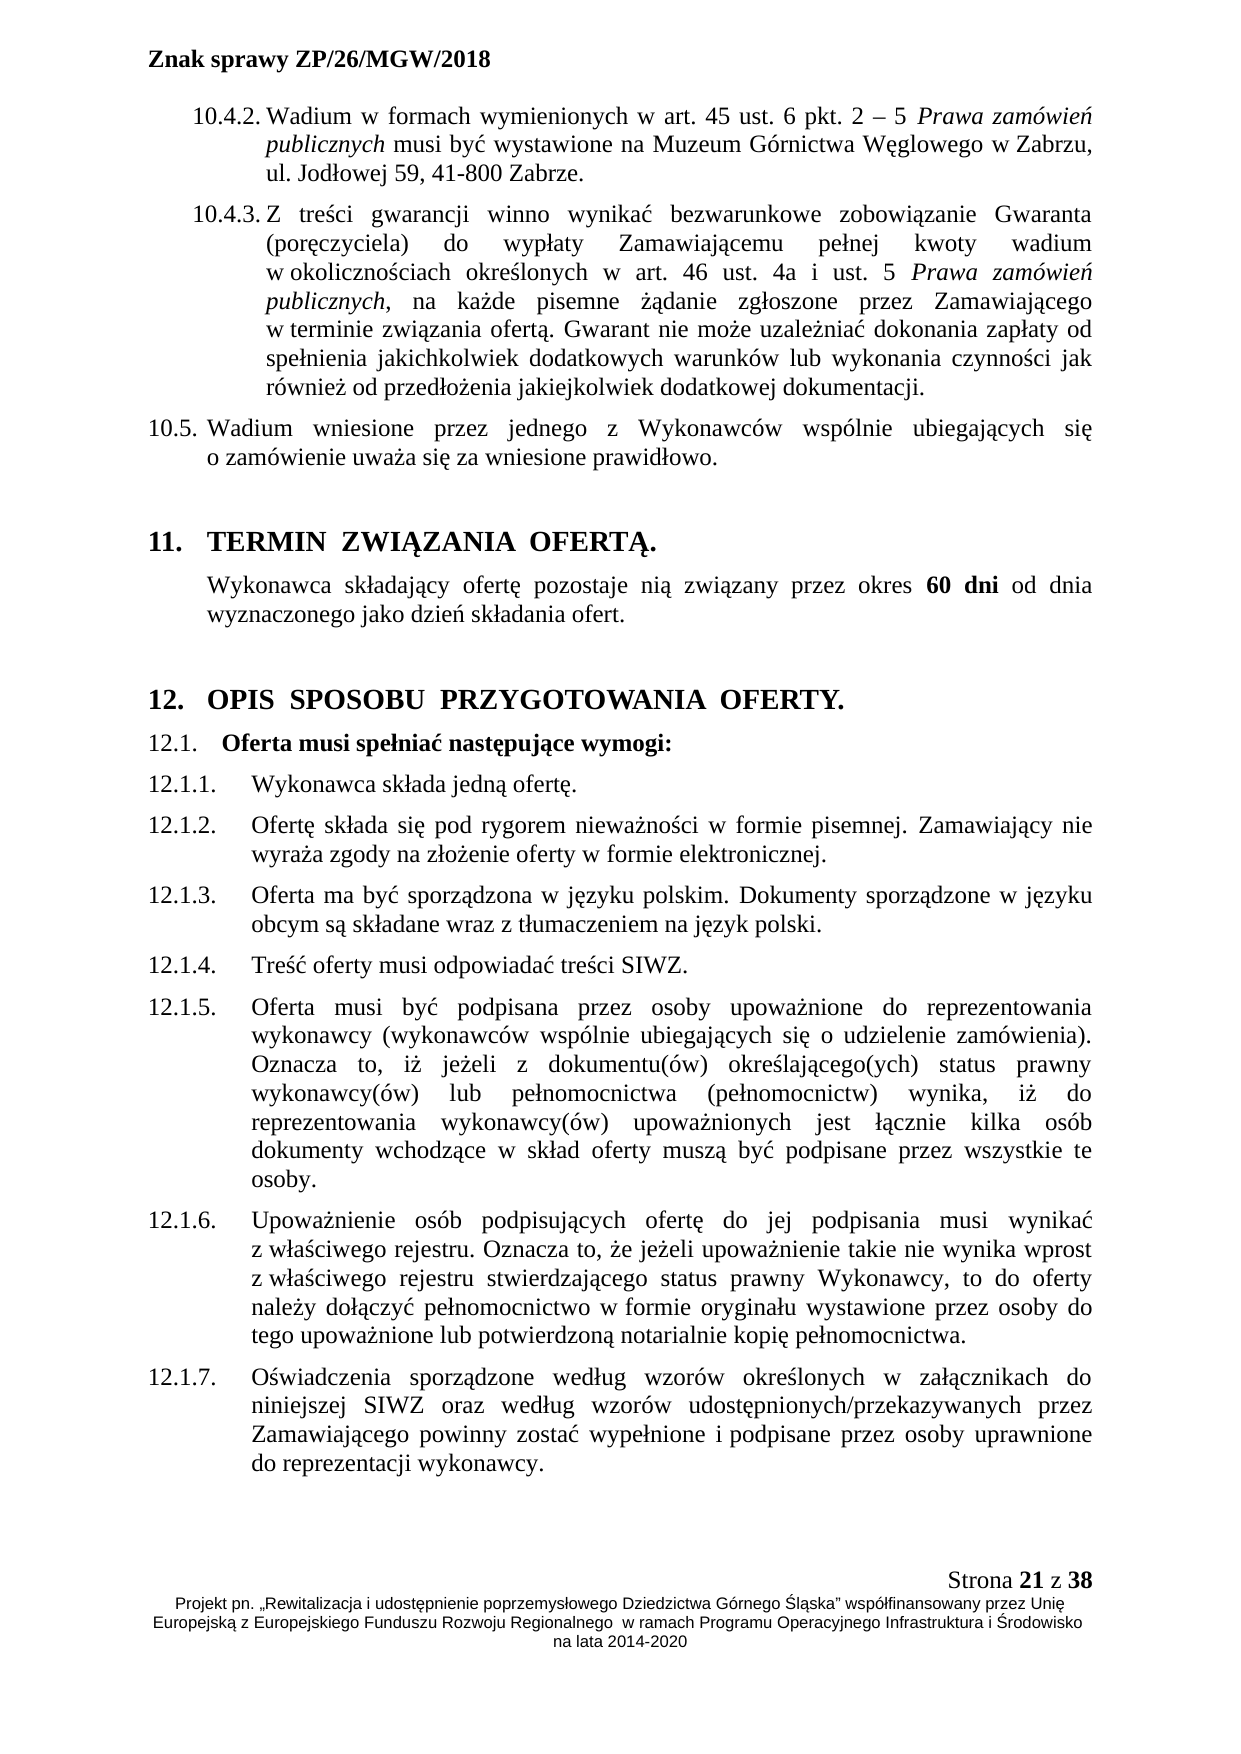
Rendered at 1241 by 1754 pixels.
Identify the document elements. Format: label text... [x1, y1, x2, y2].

text Wykonawca składający ofertę pozostaje nią związany przez okres 60 dni od dnia wyznaczonego jako dzień składania ofert. [207, 571, 1093, 628]
list Wykonawca składa jedną ofertę. [148, 769, 1093, 798]
list Oświadczenia sporządzone według wzorów określonych w załącznikach do niniejszej SIWZ oraz według wzorów udostępnionych/przekazywanych przez Zamawiającego powinny zostać wypełnione i podpisane przez osoby uprawnione do reprezentacji wykonawcy. [148, 1362, 1093, 1477]
list Oferta musi spełniać następujące wymogi: [148, 728, 1093, 757]
list Oferta musi być podpisana przez osoby upoważnione do reprezentowania wykonawcy (wykonawców wspólnie ubiegających się o udzielenie zamówienia). Oznacza to, iż jeżeli z dokumentu(ów) określającego(ych) status prawny wykonawcy(ów) lub pełnomocnictwa (pełnomocnictw) wynika, iż do reprezentowania wykonawcy(ów) upoważnionych jest łącznie kilka osób dokumenty wchodzące w skład oferty muszą być podpisane przez wszystkie te osoby. [148, 992, 1093, 1193]
text 10.4.2. Wadium w formach wymienionych w art. 45 ust. 6 pkt. 2 – 5 Prawa zamówień publicznych musi być wystawione na Muzeum Górnictwa Węglowego w Zabrzu, ul. Jodłowej 59, 41-800 Zabrze. [192, 101, 1093, 187]
text 10.4.3. Z treści gwarancji winno wynikać bezwarunkowe zobowiązanie Gwaranta (poręczyciela) do wypłaty Zamawiającemu pełnej kwoty wadium w okolicznościach określonych w art. 46 ust. 4a i ust. 5 Prawa zamówień publicznych, na każde pisemne żądanie zgłoszone przez Zamawiającego w terminie związania ofertą. Gwarant nie może uzależniać dokonania zapłaty od spełnienia jakichkolwiek dodatkowych warunków lub wykonania czynności jak również od przedłożenia jakiejkolwiek dodatkowej dokumentacji. [192, 199, 1093, 401]
list Ofertę składa się pod rygorem nieważności w formie pisemnej. Zamawiający nie wyraża zgody na złożenie oferty w formie elektronicznej. [148, 810, 1093, 868]
subtitle 12. OPIS SPOSOBU PRZYGOTOWANIA OFERTY. [148, 682, 1093, 715]
list Treść oferty musi odpowiadać treści SIWZ. [148, 950, 1093, 979]
list Upoważnienie osób podpisujących ofertę do jej podpisania musi wynikać z właściwego rejestru. Oznacza to, że jeżeli upoważnienie takie nie wynika wprost z właściwego rejestru stwierdzającego status prawny Wykonawcy, to do oferty należy dołączyć pełnomocnictwo w formie oryginału wystawione przez osoby do tego upoważnione lub potwierdzoną notarialnie kopię pełnomocnictwa. [148, 1205, 1093, 1349]
text 10.5. Wadium wniesione przez jednego z Wykonawców wspólnie ubiegających się o zamówienie uważa się za wniesione prawidłowo. [148, 413, 1093, 471]
subtitle 11. TERMIN ZWIĄZANIA OFERTĄ. [148, 524, 1093, 558]
list Oferta ma być sporządzona w języku polskim. Dokumenty sporządzone w języku obcym są składane wraz z tłumaczeniem na język polski. [148, 880, 1093, 938]
